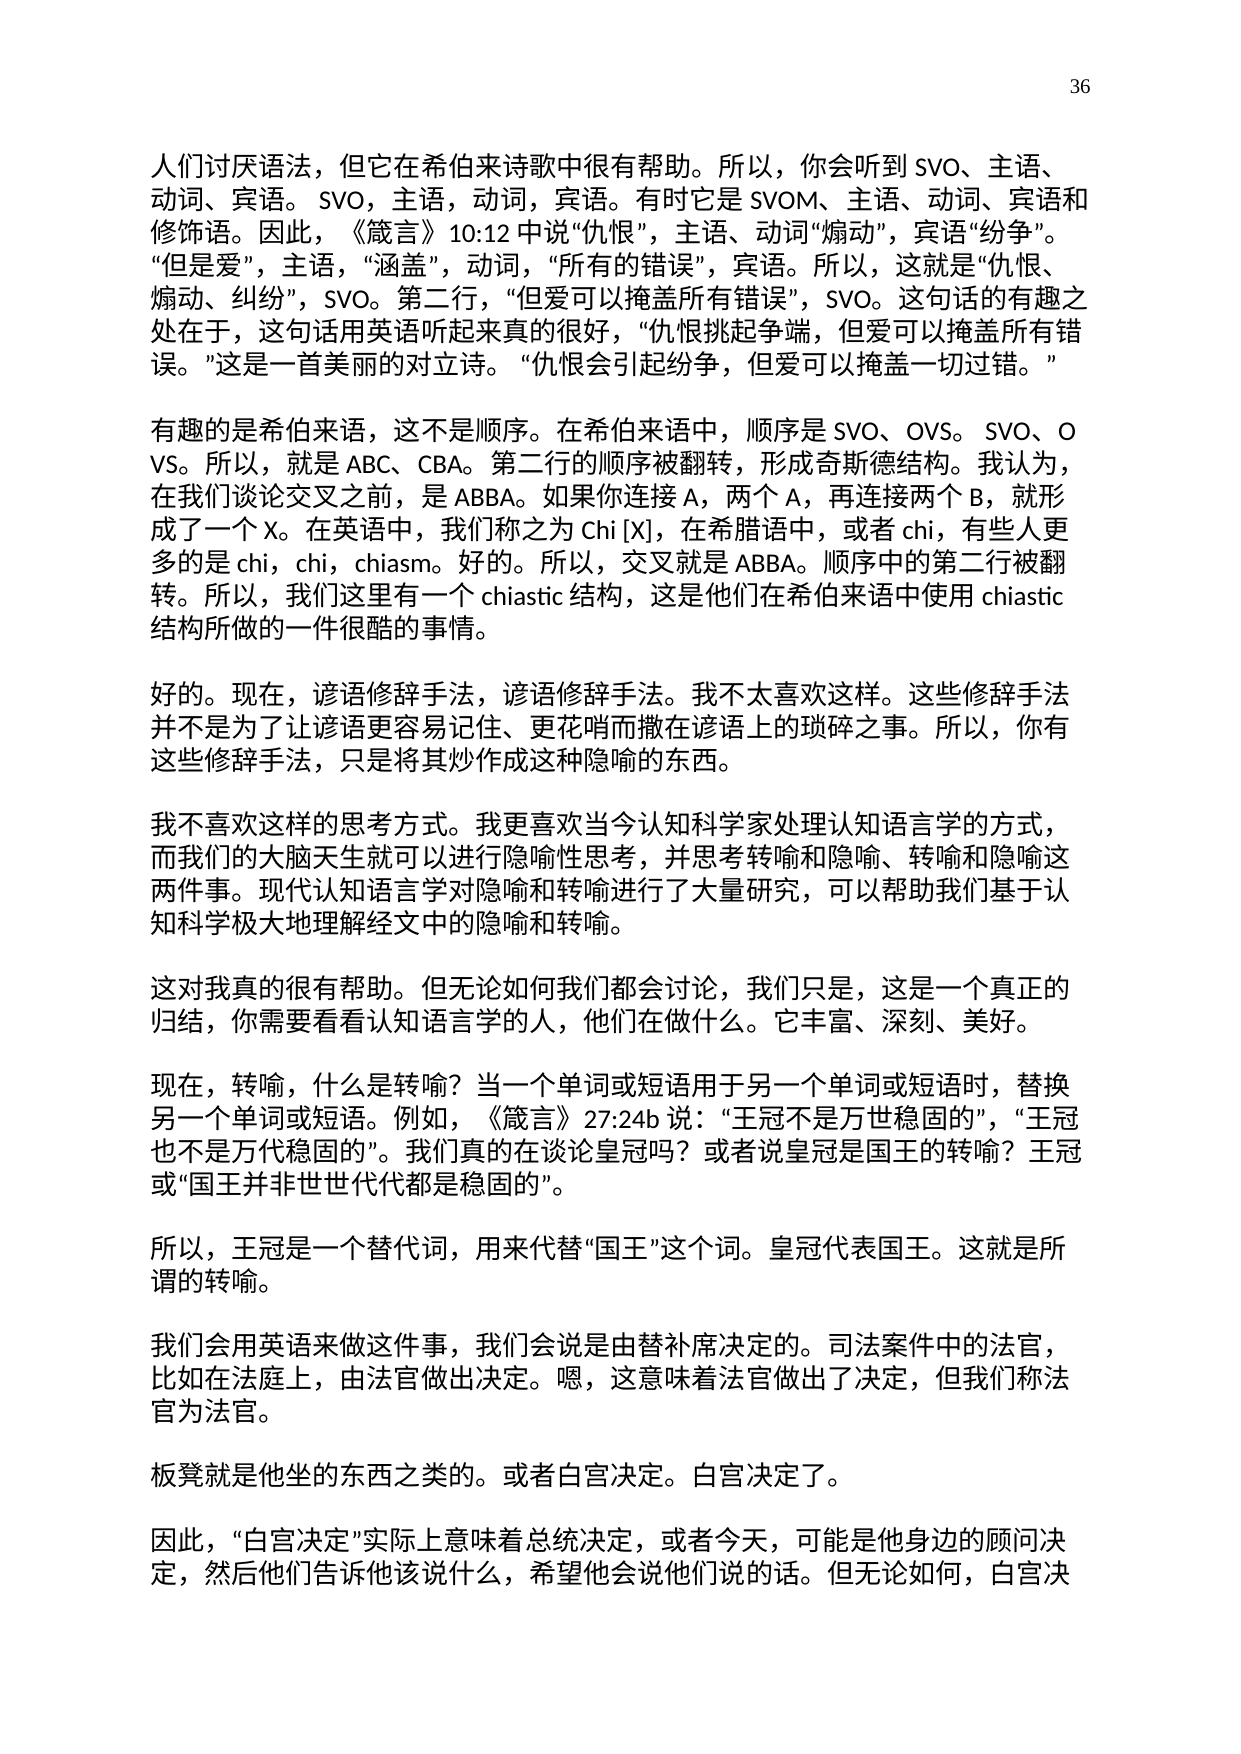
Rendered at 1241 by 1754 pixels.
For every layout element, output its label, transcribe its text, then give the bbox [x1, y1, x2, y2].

text 这对我真的很有帮助。但无论如何我们都会讨论，我们只是，这是一个真正的归结，你需要看看认知语言学的人，他们在做什么。它丰富、深刻、美好。 [150, 972, 1090, 1038]
text 好的。现在，谚语修辞手法，谚语修辞手法。我不太喜欢这样。这些修辞手法并不是为了让谚语更容易记住、更花哨而撒在谚语上的琐碎之事。所以，你有这些修辞手法，只是将其炒作成这种隐喻的东西。 [150, 678, 1090, 777]
text 人们讨厌语法，但它在希伯来诗歌中很有帮助。所以，你会听到 SVO、主语、动词、宾语。 SVO，主语，动词，宾语。有时它是 SVOM、主语、动词、宾语和修饰语。因此，《箴言》10:12 中说“仇恨”，主语、动词“煽动”，宾语“纷争”。 “但是爱”，主语，“涵盖”，动词，“所有的错误”，宾语。所以，这就是“仇恨、煽动、纠纷”，SVO。第二行，“但爱可以掩盖所有错误”，SVO。这句话的有趣之处在于，这句话用英语听起来真的很好，“仇恨挑起争端，但爱可以掩盖所有错误。”这是一首美丽的对立诗。 “仇恨会引起纷争，但爱可以掩盖一切过错。” [150, 150, 1090, 381]
text 板凳就是他坐的东西之类的。或者白宫决定。白宫决定了。 [150, 1459, 1090, 1493]
text 我们会用英语来做这件事，我们会说是由替补席决定的。司法案件中的法官，比如在法庭上，由法官做出决定。嗯，这意味着法官做出了决定，但我们称法官为法官。 [150, 1329, 1090, 1428]
text 我不喜欢这样的思考方式。我更喜欢当今认知科学家处理认知语言学的方式，而我们的大脑天生就可以进行隐喻性思考，并思考转喻和隐喻、转喻和隐喻这两件事。现代认知语言学对隐喻和转喻进行了大量研究，可以帮助我们基于认知科学极大地理解经文中的隐喻和转喻。 [150, 808, 1090, 941]
text 所以，王冠是一个替代词，用来代替“国王”这个词。皇冠代表国王。这就是所谓的转喻。 [150, 1232, 1090, 1298]
text 现在，转喻，什么是转喻？当一个单词或短语用于另一个单词或短语时，替换另一个单词或短语。例如，《箴言》27:24b 说：“王冠不是万世稳固的”，“王冠也不是万代稳固的”。我们真的在谈论皇冠吗？或者说皇冠是国王的转喻？王冠或“国王并非世世代代都是稳固的”。 [150, 1069, 1090, 1201]
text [150, 1524, 1090, 1590]
text 有趣的是希伯来语，这不是顺序。在希伯来语中，顺序是 SVO、OVS。 SVO、OVS。所以，就是ABC、CBA。第二行的顺序被翻转，形成奇斯德结构。我认为，在我们谈论交叉之前，是 ABBA。如果你连接A，两个A，再连接两个B，就形成了一个X。在英语中，我们称之为Chi [X]，在希腊语中，或者chi，有些人更多的是chi，chi，chiasm。好的。所以，交叉就是ABBA。顺序中的第二行被翻转。所以，我们这里有一个 chiastic 结构，这是他们在希伯来语中使用 chiastic 结构所做的一件很酷的事情。 [150, 414, 1090, 645]
